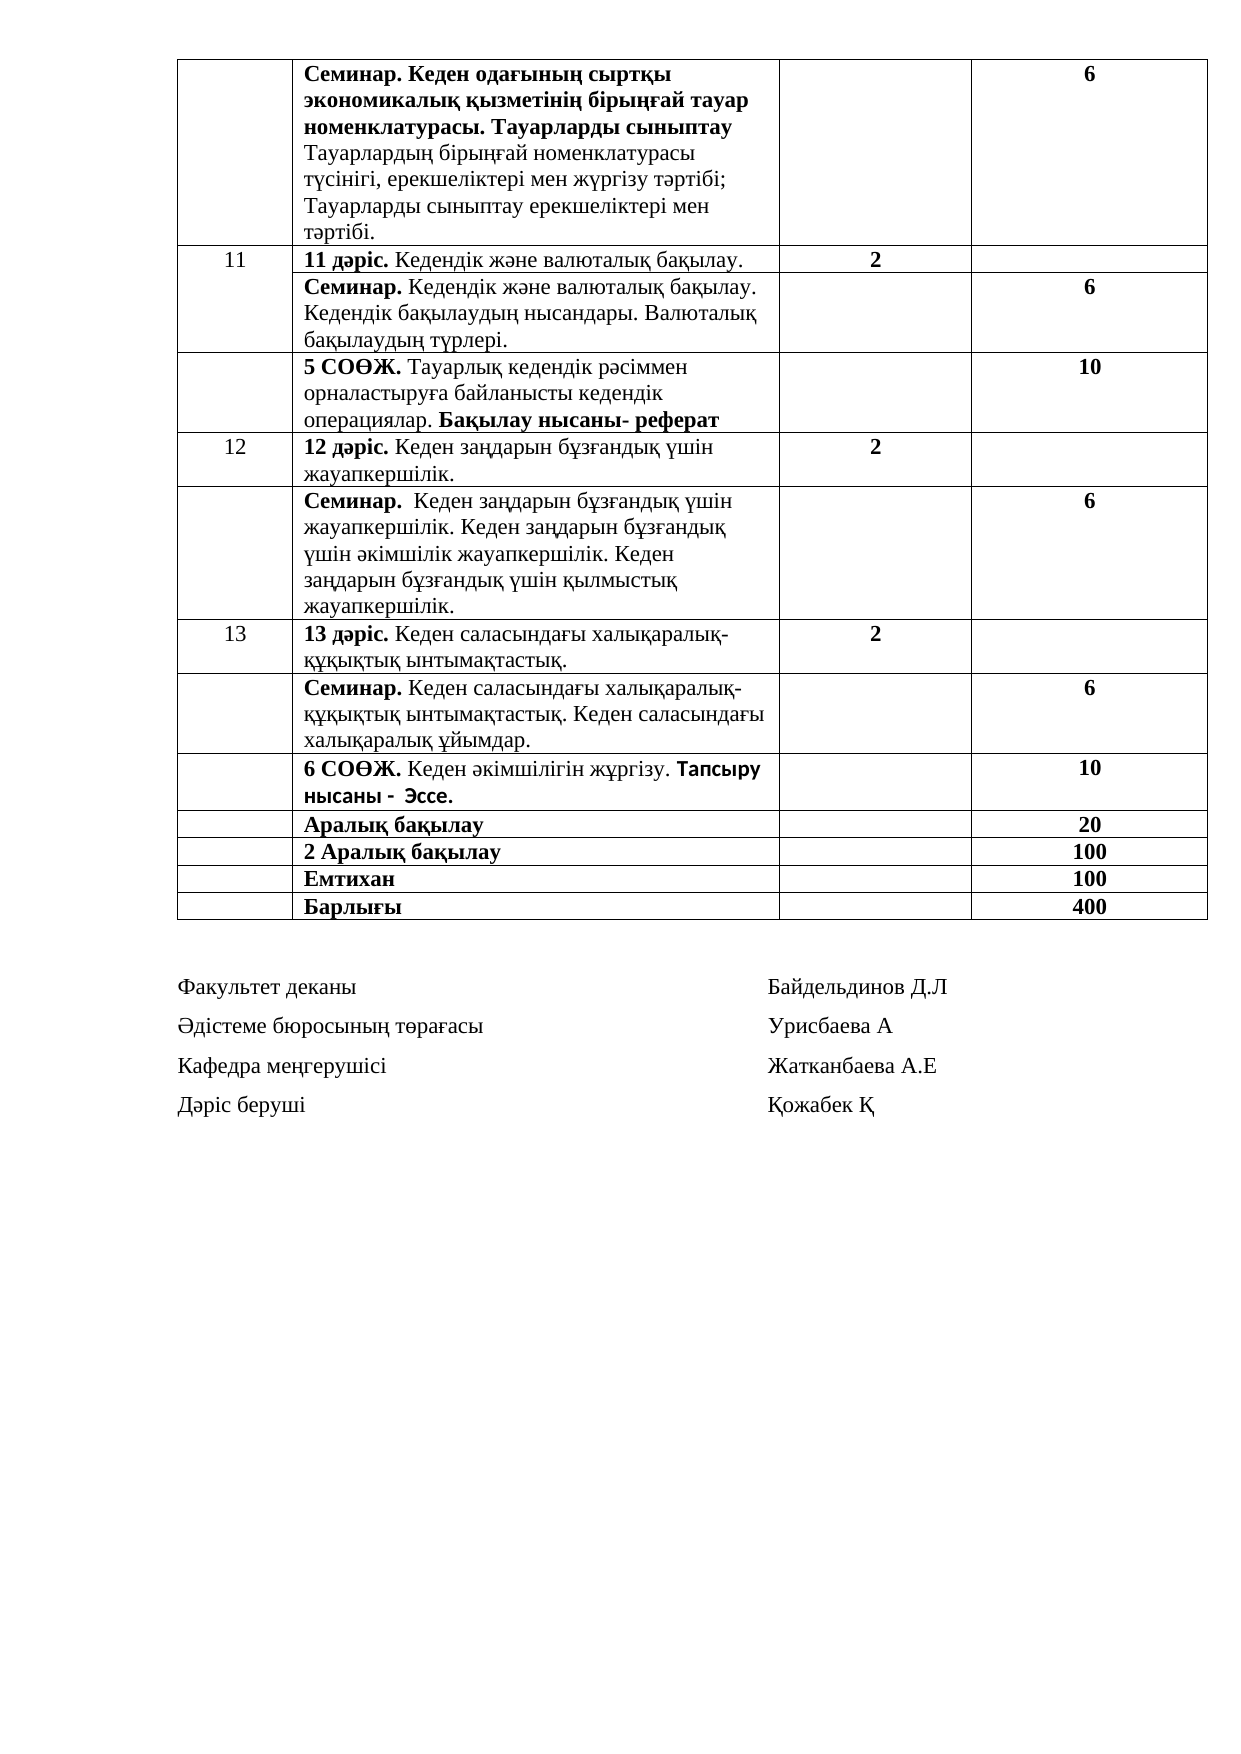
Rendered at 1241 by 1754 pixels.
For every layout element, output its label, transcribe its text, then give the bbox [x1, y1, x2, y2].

table_cell 10 [972, 353, 1207, 432]
table_cell 6 [972, 273, 1207, 352]
table_cell [178, 838, 292, 864]
table_cell 6 [972, 60, 1207, 244]
table_cell [780, 60, 971, 244]
table_cell [780, 866, 971, 892]
table_cell [780, 353, 971, 432]
table_cell Барлығы [293, 893, 779, 919]
table_cell [780, 674, 971, 753]
table_cell 2 [780, 433, 971, 486]
table_cell 11 дәріс. Кедендік және валюталық бақылау. [293, 246, 779, 272]
table_cell [178, 754, 292, 810]
table_cell [780, 811, 971, 837]
table_cell 5 СОӨЖ. Тауарлық кедендік рәсіммен орналастыруға байланысты кедендік операциялар. Бақылау нысаны- реферат [293, 353, 779, 432]
text Кафедра меңгерушісі Жатканбаева А.Е [177, 1052, 1152, 1078]
table_cell 6 [972, 487, 1207, 619]
table_cell 11 [178, 246, 292, 352]
table_cell 2 [780, 620, 971, 672]
table_cell [178, 674, 292, 753]
text Әдістеме бюросының төрағасы Урисбаева А [177, 1012, 1152, 1039]
table_cell 12 [178, 433, 292, 486]
table_cell Емтихан [293, 866, 779, 892]
table_cell 13 [178, 620, 292, 672]
table_cell 6 [972, 674, 1207, 753]
table_cell 100 [972, 838, 1207, 864]
table_cell [178, 811, 292, 837]
table_cell [780, 838, 971, 864]
table_cell 2 [780, 246, 971, 272]
table_cell Семинар. Кеден саласындағы халықаралық-құқықтық ынтымақтастық. Кеден саласындағы халықаралық ұйымдар. [293, 674, 779, 753]
table_cell [178, 353, 292, 432]
text Факультет деканы Байдельдинов Д.Л [177, 973, 1152, 999]
table_cell 2 Аралық бақылау [293, 838, 779, 864]
table_cell 10 [972, 754, 1207, 810]
table_cell [780, 487, 971, 619]
table_cell [178, 487, 292, 619]
table_cell [972, 433, 1207, 486]
table_cell 20 [972, 811, 1207, 837]
table_cell 100 [972, 866, 1207, 892]
table_cell [780, 273, 971, 352]
table_cell 400 [972, 893, 1207, 919]
table_cell 6 СОӨЖ. Кеден әкімшілігін жұргізу. Тапсыру нысаны - Эссе. [293, 754, 779, 810]
table_cell [780, 893, 971, 919]
table_cell [178, 893, 292, 919]
table_cell Аралық бақылау [293, 811, 779, 837]
table_cell Семинар. Кеден заңдарын бұзғандық үшін жауапкершілік. Кеден заңдарын бұзғандық үшін әкімшілік жауапкершілік. Кеден заңдарын бұзғандық үшін қылмыстық жауапкершілік. [293, 487, 779, 619]
table_cell [972, 620, 1207, 672]
table_cell 12 дәріс. Кеден заңдарын бұзғандық үшін жауапкершілік. [293, 433, 779, 486]
table_cell [972, 246, 1207, 272]
table_cell Семинар. Кеден одағының сыртқы экономикалық қызметінің бірыңғай тауар номенклатурасы. Тауарларды сыныптау Тауарлардың бірыңғай номенклатурасы түсінігі, ерекшеліктері мен жүргізу тәртібі; Тауарларды сыныптау ерекшеліктері мен тәртібі. [293, 60, 779, 244]
table_cell Семинар. Кедендік және валюталық бақылау. Кедендік бақылаудың нысандары. Валюталық бақылаудың түрлері. [293, 273, 779, 352]
text Дәріс беруші Қожабек Қ [177, 1091, 1152, 1118]
table_cell 13 дәріс. Кеден саласындағы халықаралық-құқықтық ынтымақтастық. [293, 620, 779, 672]
table_cell [178, 866, 292, 892]
table_cell [780, 754, 971, 810]
